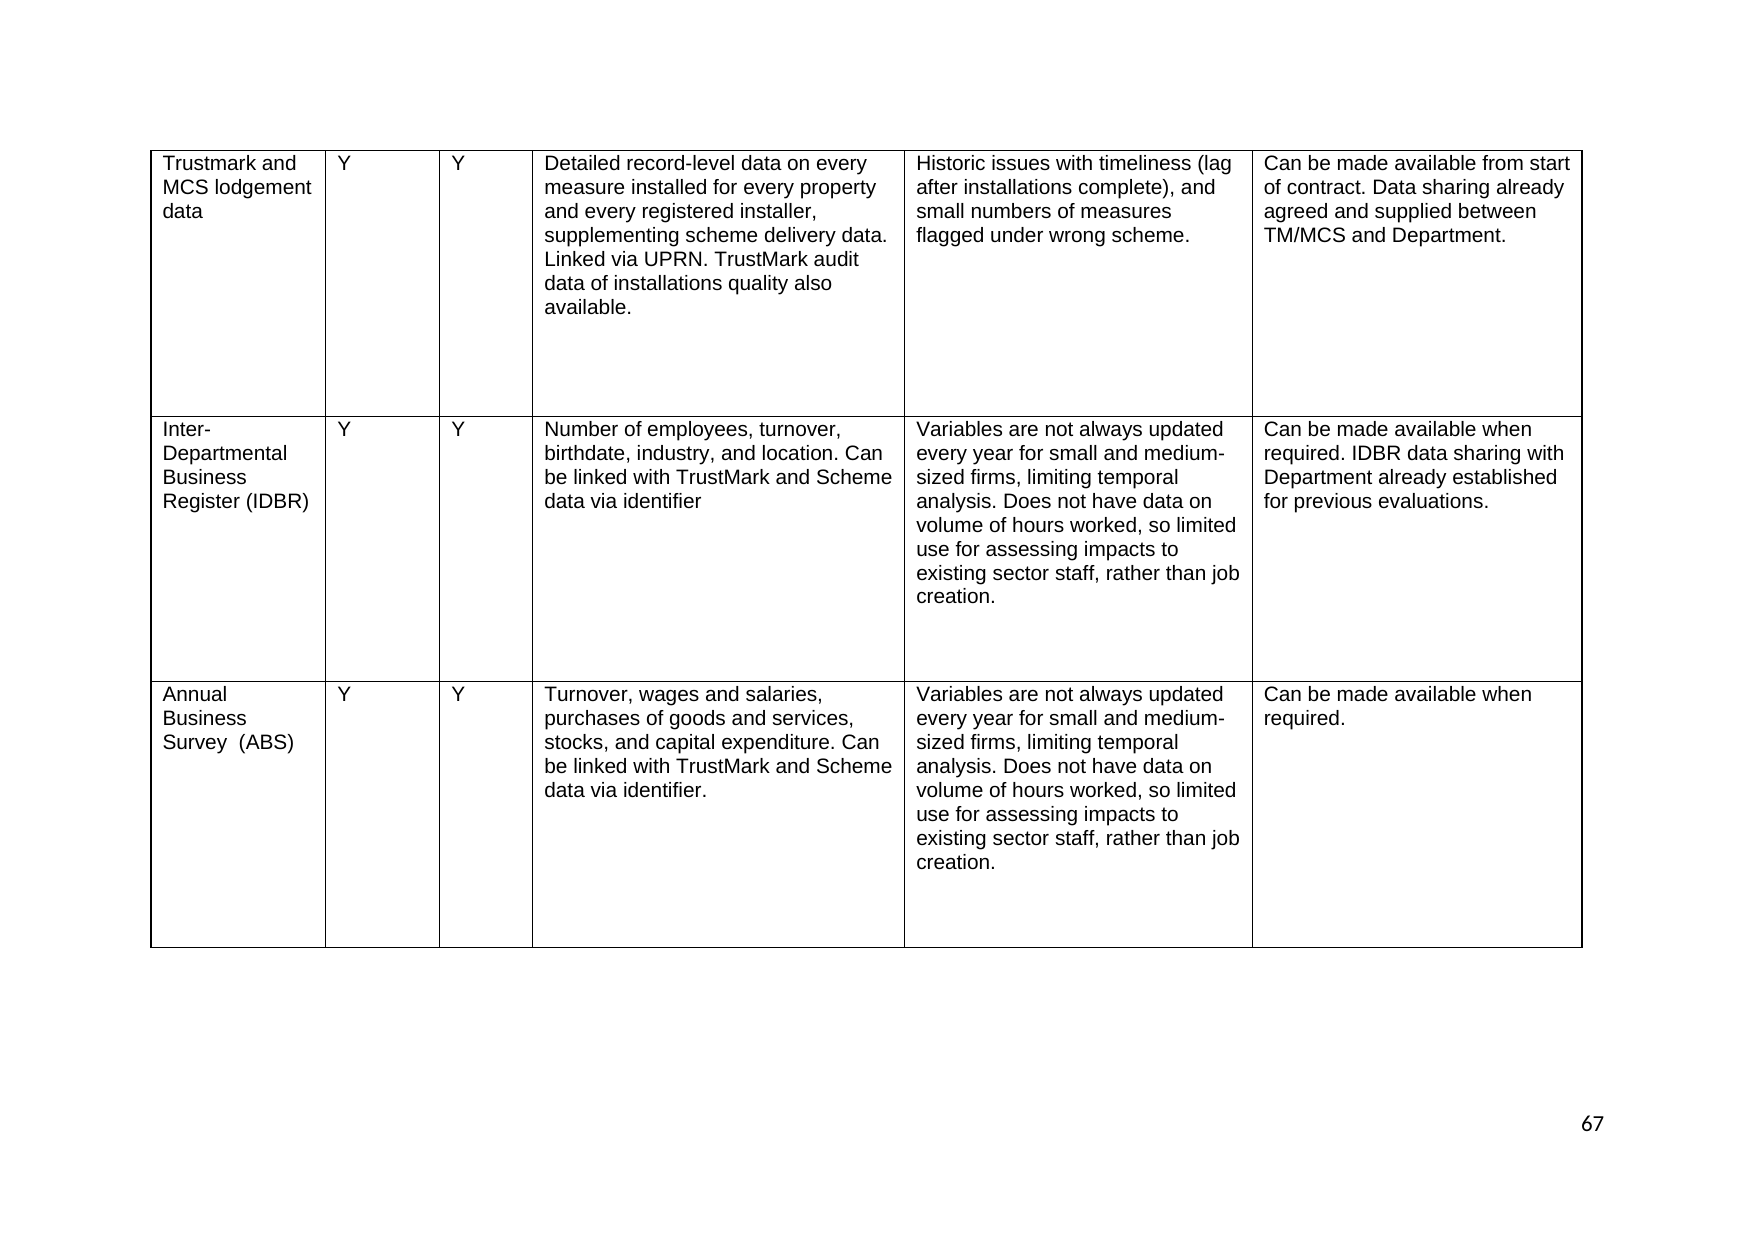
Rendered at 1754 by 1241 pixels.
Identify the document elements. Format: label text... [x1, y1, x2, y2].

table_cell Can be made available from start of contract. Data sharing already agreed and supplied between TM/MCS and Department. [1253, 151, 1581, 416]
table_cell Can be made available when required. IDBR data sharing with Department already established for previous evaluations. [1253, 417, 1581, 681]
table_cell Y [440, 682, 532, 947]
table_cell Can be made available when required. [1253, 682, 1581, 947]
table_cell Y [326, 417, 439, 681]
table_cell Variables are not always updated every year for small and medium-sized firms, limiting temporal analysis. Does not have data on volume of hours worked, so limited use for assessing impacts to existing sector staff, rather than job creation. [905, 417, 1252, 681]
table_cell Inter-Departmental Business Register (IDBR) [152, 417, 325, 681]
table_cell Y [440, 417, 532, 681]
table_cell Y [326, 151, 439, 416]
table_cell Y [326, 682, 439, 947]
table_cell Trustmark and MCS lodgement data [152, 151, 325, 416]
table_cell Detailed record-level data on every measure installed for every property and every registered installer, supplementing scheme delivery data. Linked via UPRN. TrustMark audit data of installations quality also available. [533, 151, 904, 416]
table_cell Y [440, 151, 532, 416]
table_cell Turnover, wages and salaries, purchases of goods and services, stocks, and capital expenditure. Can be linked with TrustMark and Scheme data via identifier. [533, 682, 904, 947]
table_cell Historic issues with timeliness (lag after installations complete), and small numbers of measures flagged under wrong scheme. [905, 151, 1252, 416]
table_cell Number of employees, turnover, birthdate, industry, and location. Can be linked with TrustMark and Scheme data via identifier [533, 417, 904, 681]
table_cell Variables are not always updated every year for small and medium-sized firms, limiting temporal analysis. Does not have data on volume of hours worked, so limited use for assessing impacts to existing sector staff, rather than job creation. [905, 682, 1252, 947]
table_cell Annual Business Survey (ABS) [152, 682, 325, 947]
